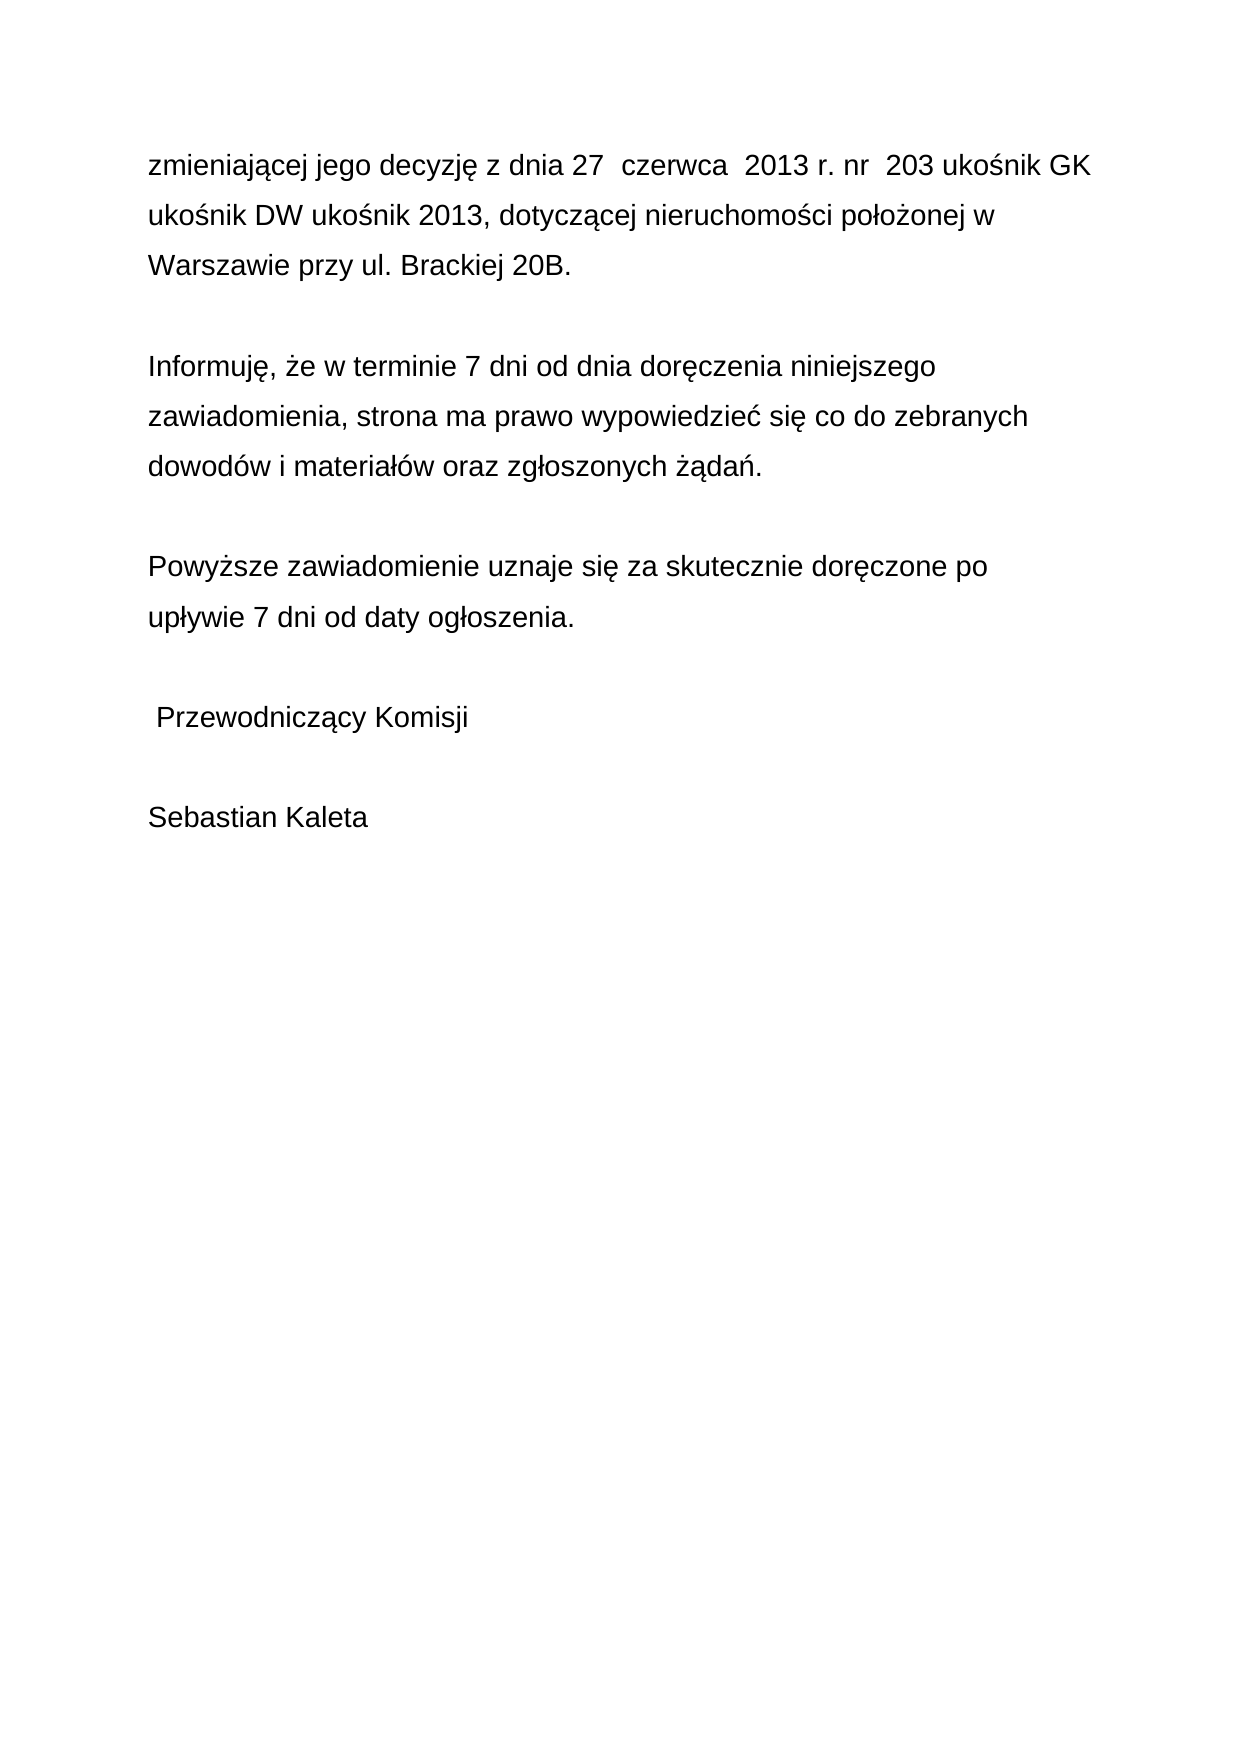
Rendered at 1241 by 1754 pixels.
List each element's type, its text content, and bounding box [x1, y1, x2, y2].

text Informuję, że w terminie 7 dni od dnia doręczenia niniejszego zawiadomienia, strona ma prawo wypowiedzieć się co do zebranych dowodów i materiałów oraz zgłoszonych żądań. [148, 348, 1093, 483]
subtitle Sebastian Kaleta [148, 800, 1093, 834]
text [148, 148, 1093, 282]
subtitle Przewodniczący Komisji [148, 700, 1093, 734]
text Powyższe zawiadomienie uznaje się za skutecznie doręczone po upływie 7 dni od daty ogłoszenia. [148, 549, 1093, 633]
